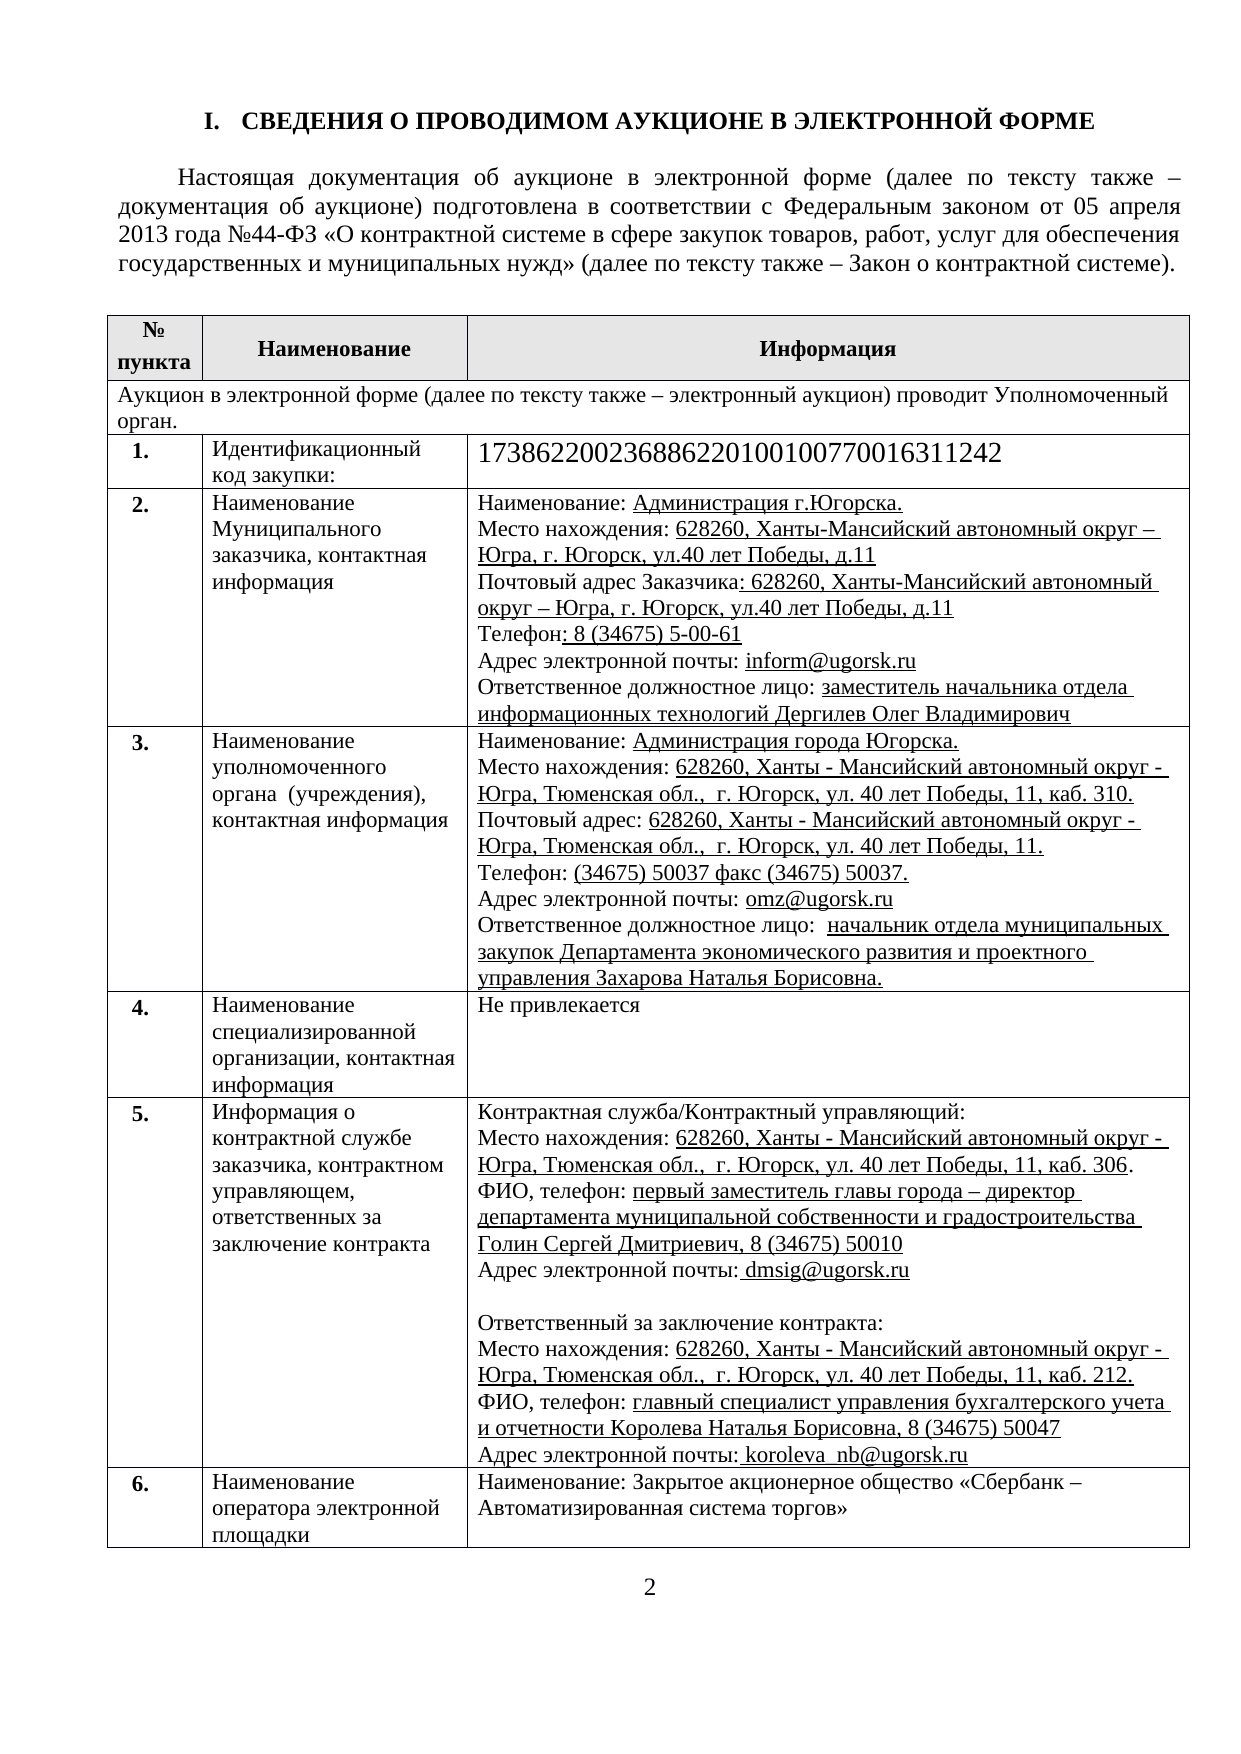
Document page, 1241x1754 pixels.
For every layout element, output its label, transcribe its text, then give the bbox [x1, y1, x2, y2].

table_cell 173862200236886220100100770016311242 [468, 435, 1189, 488]
table_header Информация [468, 316, 1189, 380]
table_cell [108, 727, 202, 991]
table_cell [108, 992, 202, 1097]
table_cell Наименование оператора электронной площадки [203, 1468, 467, 1547]
table_cell [108, 1098, 202, 1467]
table_cell [108, 1468, 202, 1547]
table_cell Наименование специализированной организации, контактная информация [203, 992, 467, 1097]
table_cell [108, 489, 202, 726]
table_cell Наименование Муниципального заказчика, контактная информация [203, 489, 467, 726]
table_cell Контрактная служба/Контрактный управляющий: Место нахождения: 628260, Ханты - Мансийский автономный округ - Югра, Тюменская обл., г. Югорск, ул. 40 лет Победы, 11, каб. 306. ФИО, телефон: первый заместитель главы города – директор департамента муниципальной собственности и градостроительства Голин Сергей Дмитриевич, 8 (34675) 50010 Адрес электронной почты: dmsig@ugorsk.ru Ответственный за заключение контракта: Место нахождения: 628260, Ханты - Мансийский автономный округ - Югра, Тюменская обл., г. Югорск, ул. 40 лет Победы, 11, каб. 212. ФИО, телефон: главный специалист управления бухгалтерского учета и отчетности Королева Наталья Борисовна, 8 (34675) 50047 Адрес электронной почты: koroleva_nb@ugorsk.ru [468, 1098, 1189, 1467]
list СВЕДЕНИЯ О ПРОВОДИМОМ АУКЦИОНЕ В ЭЛЕКТРОННОЙ ФОРМЕ [118, 106, 1181, 135]
table_cell Идентификационный код закупки: [203, 435, 467, 488]
table_cell Наименование: Администрация г.Югорска. Место нахождения: 628260, Ханты-Мансийский автономный округ – Югра, г. Югорск, ул.40 лет Победы, д.11 Почтовый адрес Заказчика: 628260, Ханты-Мансийский автономный округ – Югра, г. Югорск, ул.40 лет Победы, д.11 Телефон: 8 (34675) 5-00-61 Адрес электронной почты: inform@ugorsk.ru Ответственное должностное лицо: заместитель начальника отдела информационных технологий Дергилев Олег Владимирович [468, 489, 1189, 726]
table_cell [108, 435, 202, 488]
table_cell Информация о контрактной службе заказчика, контрактном управляющем, ответственных за заключение контракта [203, 1098, 467, 1467]
table_cell Не привлекается [468, 992, 1189, 1097]
table_header № пункта [108, 316, 202, 380]
table_cell Наименование: Администрация города Югорска. Место нахождения: 628260, Ханты - Мансийский автономный округ - Югра, Тюменская обл., г. Югорск, ул. 40 лет Победы, 11, каб. 310. Почтовый адрес: 628260, Ханты - Мансийский автономный округ - Югра, Тюменская обл., г. Югорск, ул. 40 лет Победы, 11. Телефон: (34675) 50037 факс (34675) 50037. Адрес электронной почты: omz@ugorsk.ru Ответственное должностное лицо: начальник отдела муниципальных закупок Департамента экономического развития и проектного управления Захарова Наталья Борисовна. [468, 727, 1189, 991]
table_cell Наименование: Закрытое акционерное общество «Сбербанк – Автоматизированная система торгов» [468, 1468, 1189, 1547]
table_cell Наименование уполномоченного органа (учреждения), контактная информация [203, 727, 467, 991]
table_header Наименование [203, 316, 467, 380]
text Настоящая документация об аукционе в электронной форме (далее по тексту также – документация об аукционе) подготовлена в соответствии с Федеральным законом от 05 апреля 2013 года №44-ФЗ «О контрактной системе в сфере закупок товаров, работ, услуг для обеспечения государственных и муниципальных нужд» (далее по тексту также – Закон о контрактной системе). [118, 162, 1181, 277]
table_cell Аукцион в электронной форме (далее по тексту также – электронный аукцион) проводит Уполномоченный орган. [108, 381, 1189, 434]
